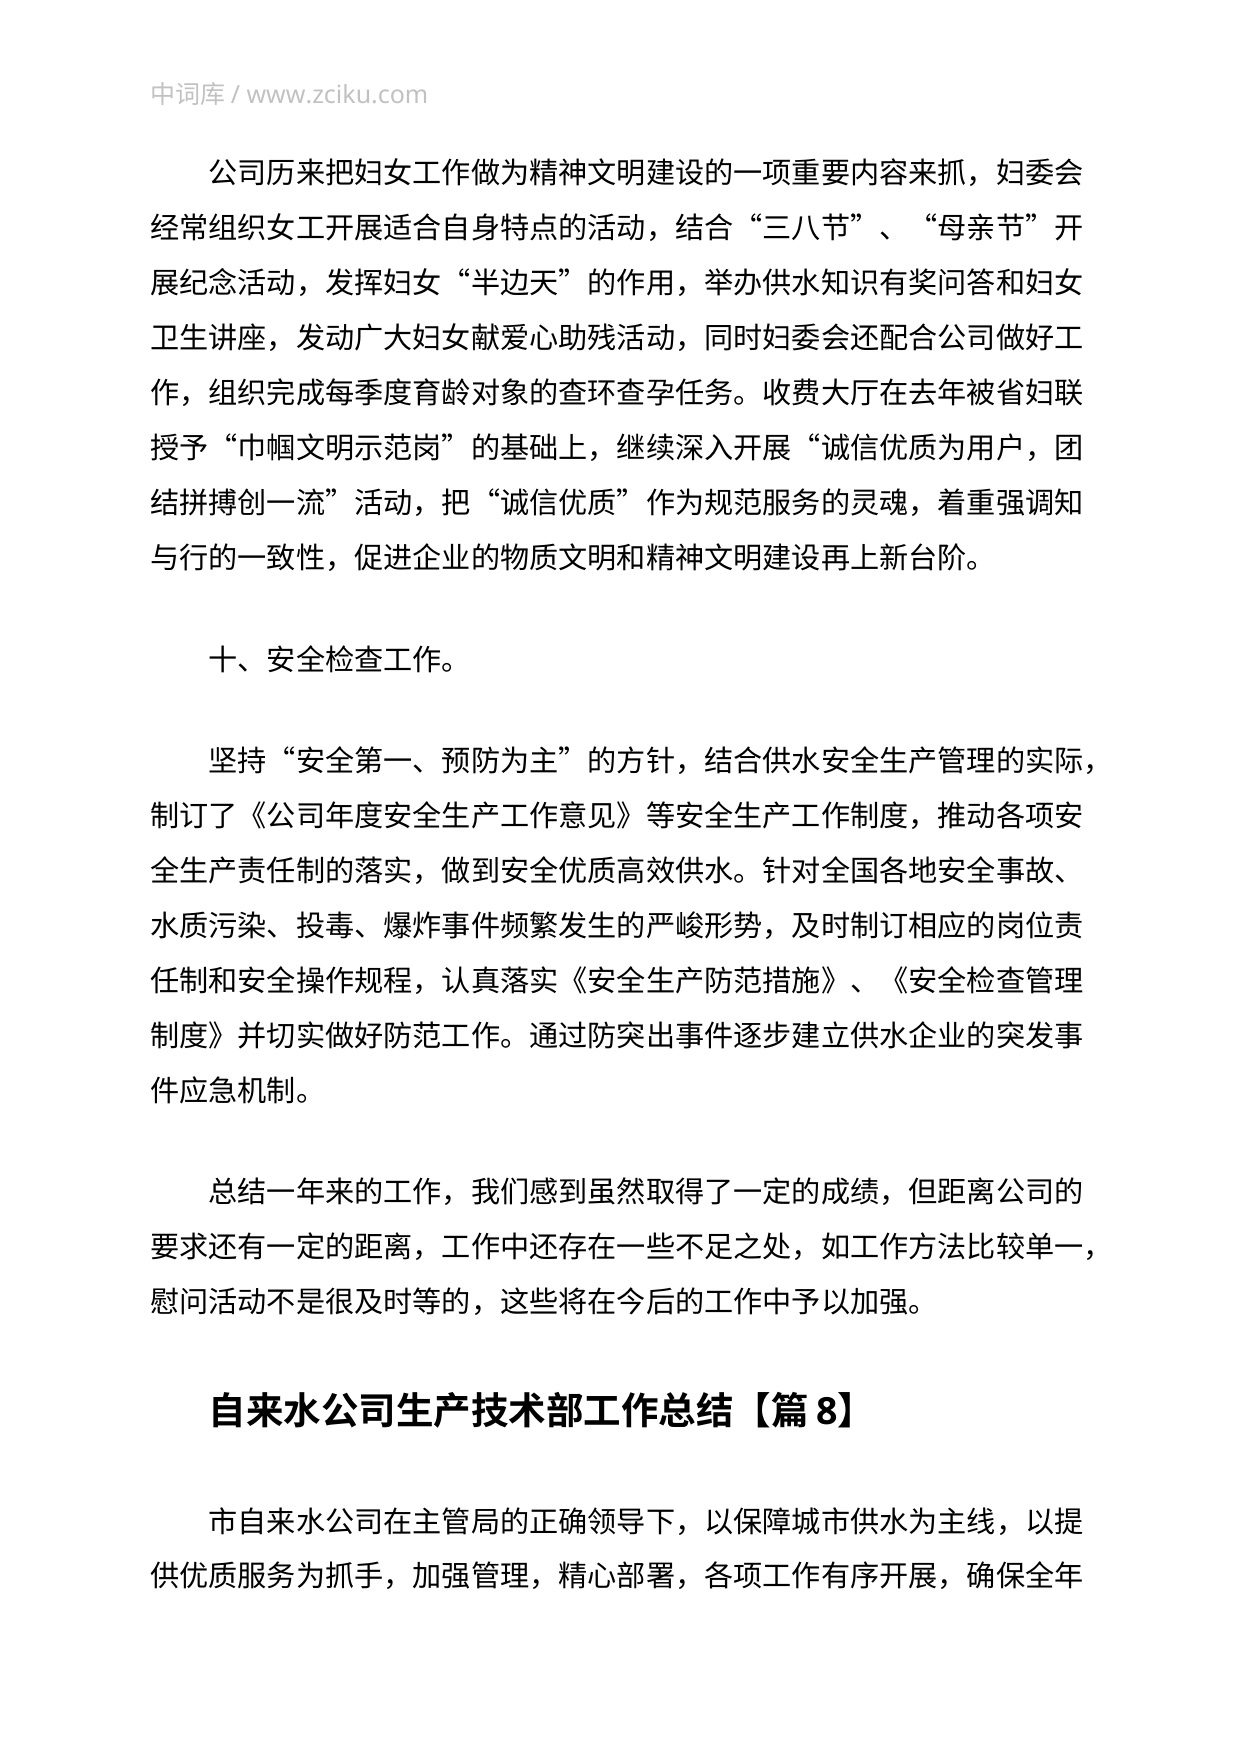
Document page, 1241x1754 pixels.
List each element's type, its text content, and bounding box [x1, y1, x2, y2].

text 坚持“安全第一、预防为主”的方针，结合供水安全生产管理的实际，制订了《公司年度安全生产工作意见》等安全生产工作制度，推动各项安全生产责任制的落实，做到安全优质高效供水。针对全国各地安全事故、水质污染、投毒、爆炸事件频繁发生的严峻形势，及时制订相应的岗位责任制和安全操作规程，认真落实《安全生产防范措施》、《安全检查管理制度》并切实做好防范工作。通过防突出事件逐步建立供水企业的突发事件应急机制。 [150, 738, 1090, 1109]
text 公司历来把妇女工作做为精神文明建设的一项重要内容来抓，妇委会经常组织女工开展适合自身特点的活动，结合“三八节”、“母亲节”开展纪念活动，发挥妇女“半边天”的作用，举办供水知识有奖问答和妇女卫生讲座，发动广大妇女献爱心助残活动，同时妇委会还配合公司做好工作，组织完成每季度育龄对象的查环查孕任务。收费大厅在去年被省妇联授予“巾帼文明示范岗”的基础上，继续深入开展“诚信优质为用户，团结拼搏创一流”活动，把“诚信优质”作为规范服务的灵魂，着重强调知与行的一致性，促进企业的物质文明和精神文明建设再上新台阶。 [150, 150, 1090, 577]
text 十、安全检查工作。 [150, 636, 1090, 678]
text 自来水公司生产技术部工作总结【篇8】 [150, 1381, 1090, 1435]
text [150, 1498, 1090, 1595]
text 总结一年来的工作，我们感到虽然取得了一定的成绩，但距离公司的要求还有一定的距离，工作中还存在一些不足之处，如工作方法比较单一，慰问活动不是很及时等的，这些将在今后的工作中予以加强。 [150, 1169, 1090, 1321]
